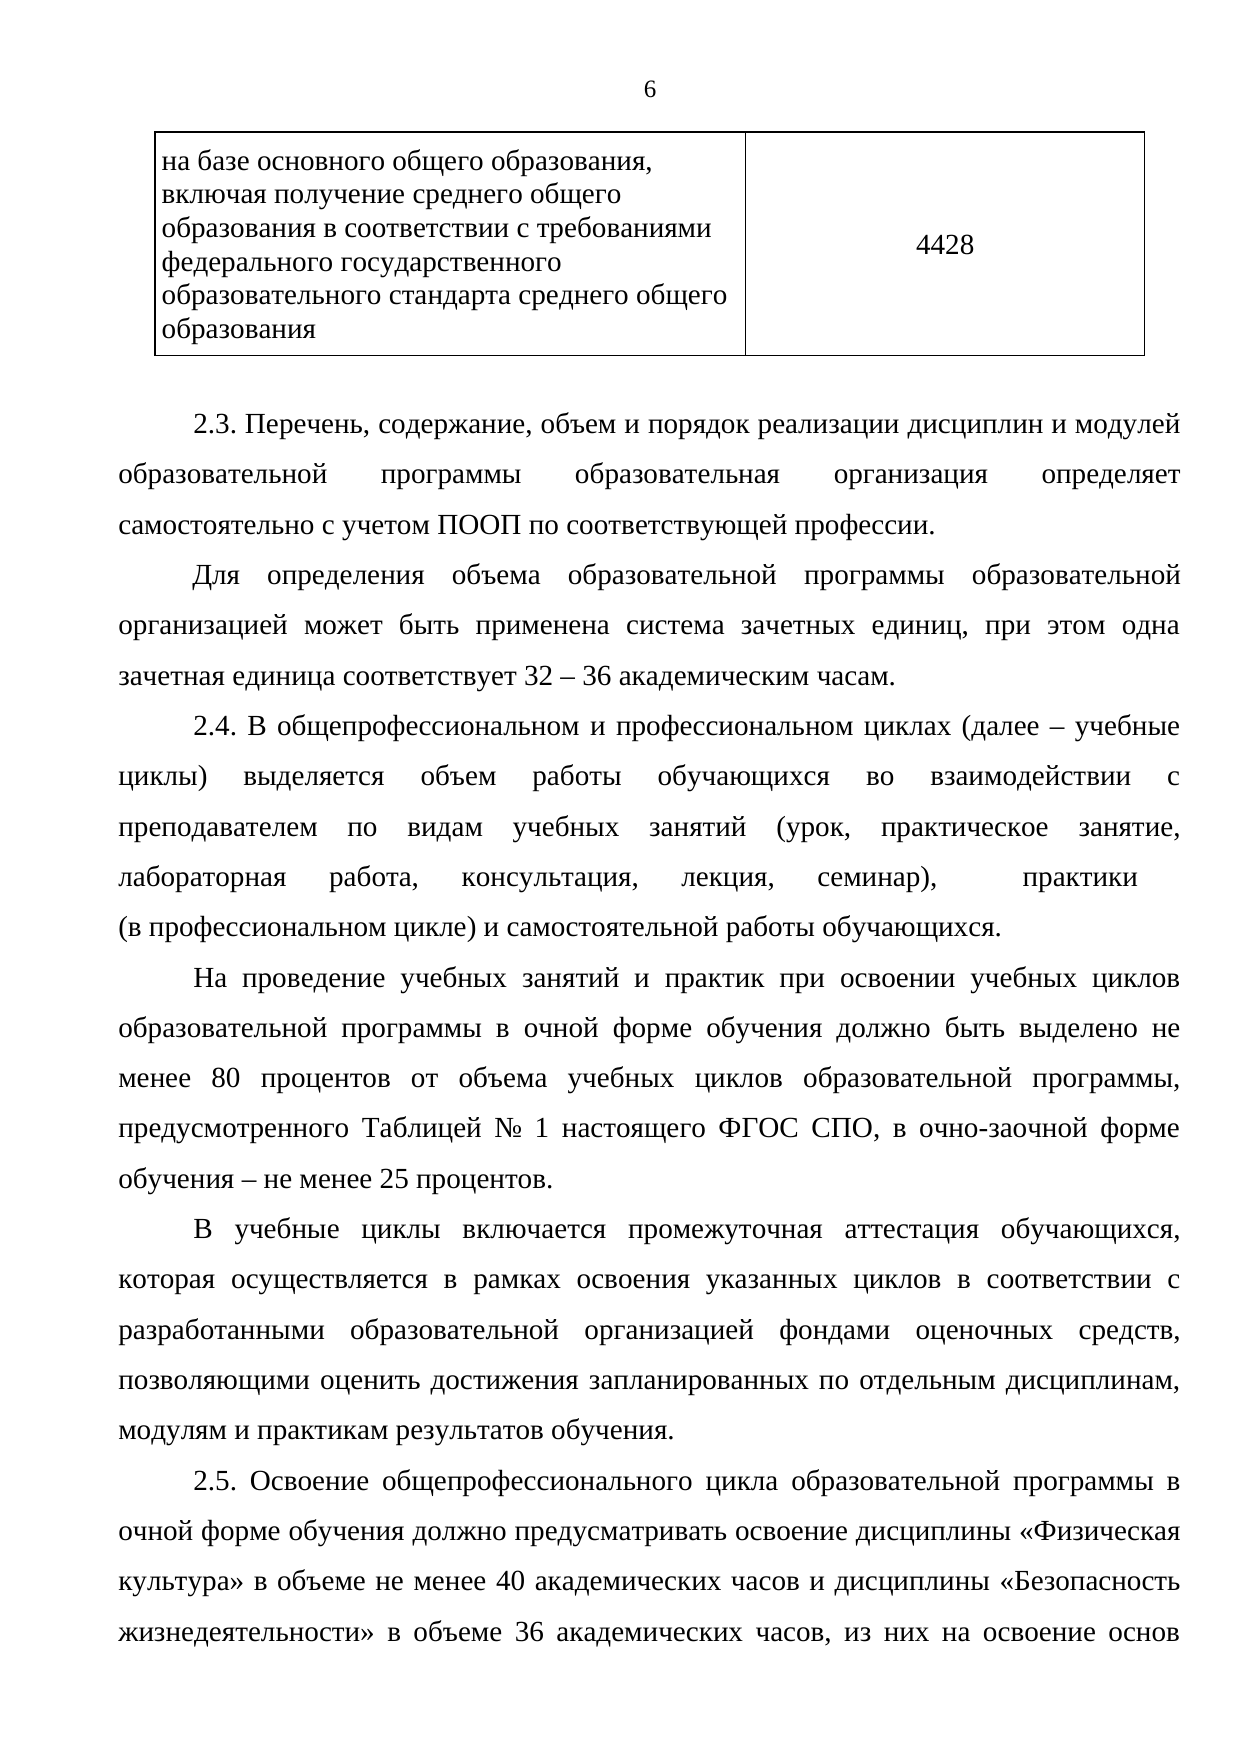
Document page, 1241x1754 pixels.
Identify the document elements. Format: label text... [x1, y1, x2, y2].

text 2.3. Перечень, содержание, объем и порядок реализации дисциплин и модулей образовательной программы образовательная организация определяет самостоятельно с учетом ПООП по соответствующей профессии. [118, 406, 1181, 540]
text 2.4. В общепрофессиональном и профессиональном циклах (далее – учебные циклы) выделяется объем работы обучающихся во взаимодействии с преподавателем по видам учебных занятий (урок, практическое занятие, лабораторная работа, консультация, лекция, семинар), практики (в профессиональном цикле) и самостоятельной работы обучающихся. [118, 708, 1181, 943]
text На проведение учебных занятий и практик при освоении учебных циклов образовательной программы в очной форме обучения должно быть выделено не менее 80 процентов от объема учебных циклов образовательной программы, предусмотренного Таблицей № 1 настоящего ФГОС СПО, в очно-заочной форме обучения – не менее 25 процентов. [118, 960, 1181, 1194]
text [118, 1463, 1181, 1647]
text В учебные циклы включается промежуточная аттестация обучающихся, которая осуществляется в рамках освоения указанных циклов в соответствии с разработанными образовательной организацией фондами оценочных средств, позволяющими оценить достижения запланированных по отдельным дисциплинам, модулям и практикам результатов обучения. [118, 1211, 1181, 1446]
table_cell на базе основного общего образования, включая получение среднего общего образования в соответствии с требованиями федерального государственного образовательного стандарта среднего общего образования [156, 133, 745, 355]
table_cell 4428 [746, 133, 1144, 355]
text Для определения объема образовательной программы образовательной организацией может быть применена система зачетных единиц, при этом одна зачетная единица соответствует 32 – 36 академическим часам. [118, 557, 1181, 691]
